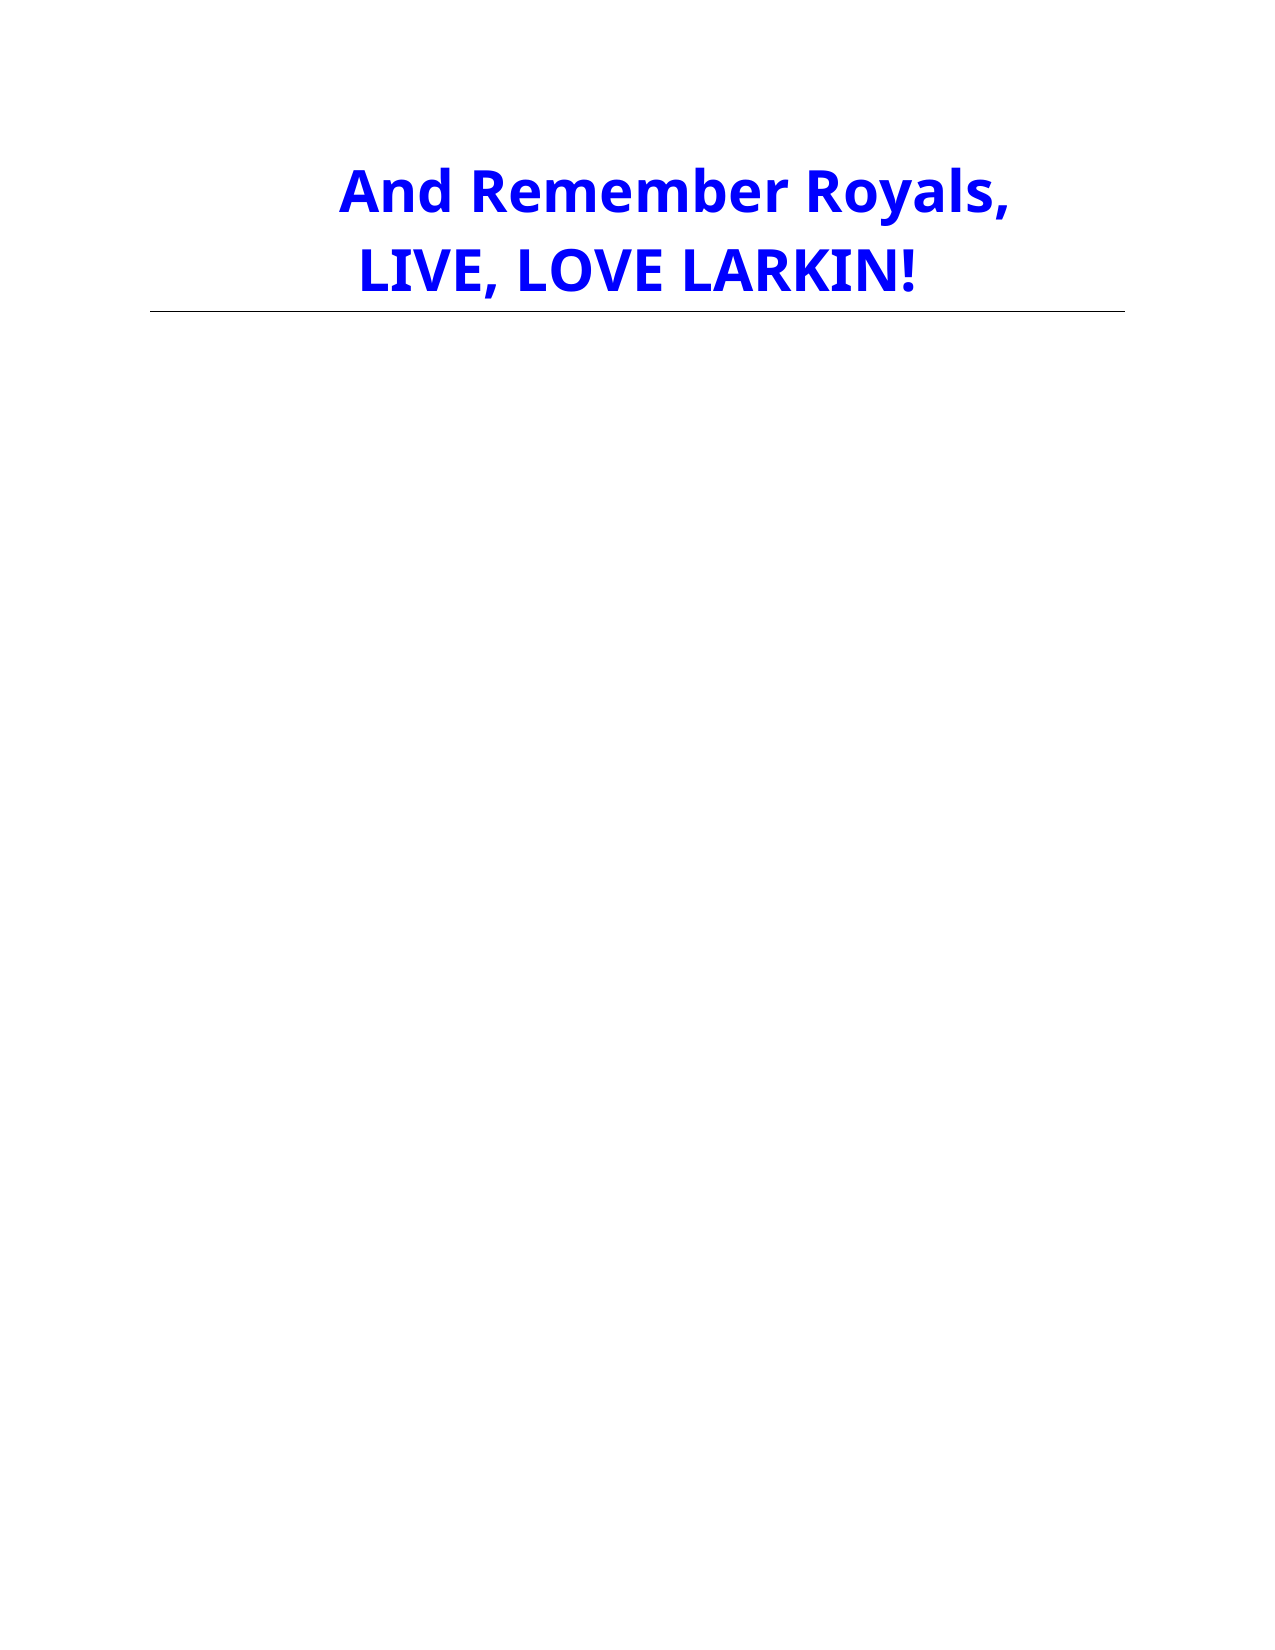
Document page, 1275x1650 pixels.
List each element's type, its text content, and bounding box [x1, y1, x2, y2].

list And Remember Royals, [225, 150, 1125, 229]
text LIVE, LOVE LARKIN! [150, 229, 1125, 311]
